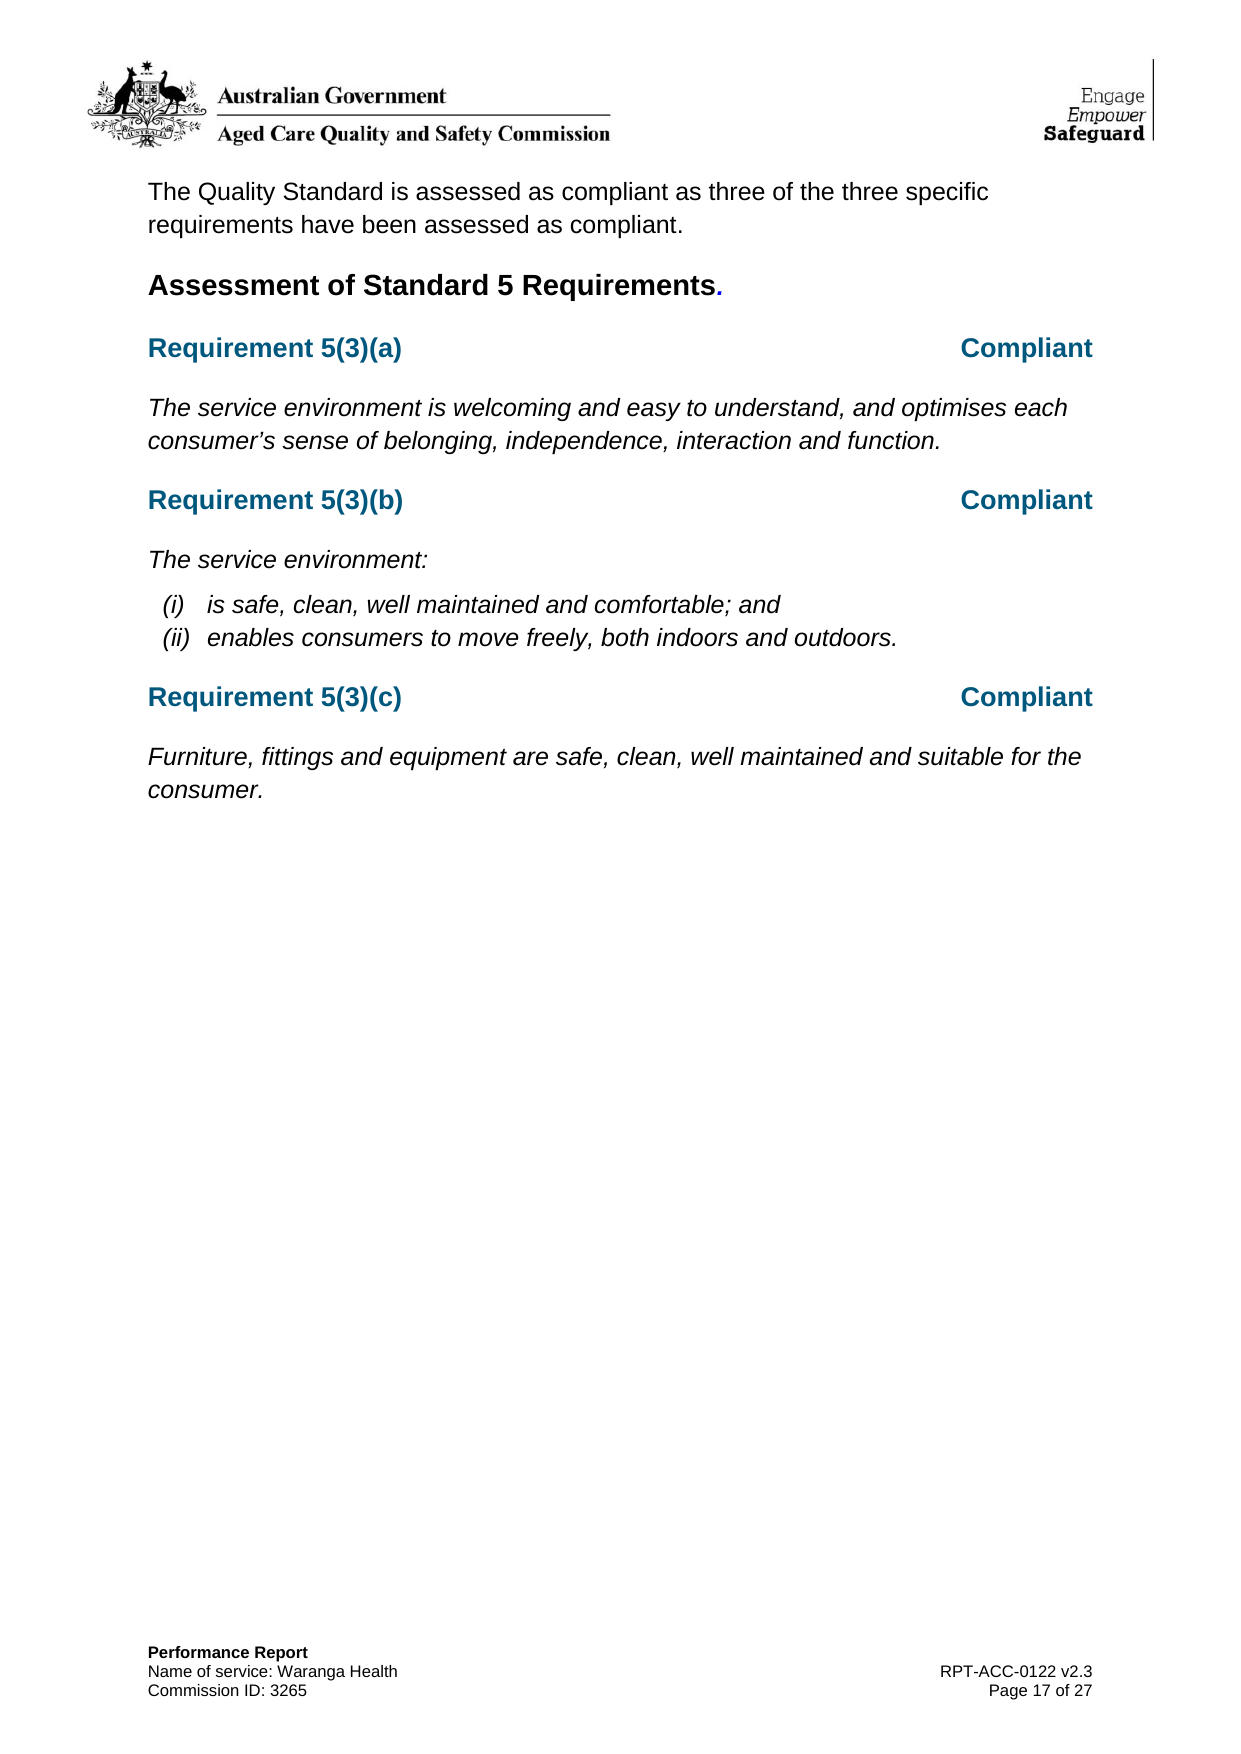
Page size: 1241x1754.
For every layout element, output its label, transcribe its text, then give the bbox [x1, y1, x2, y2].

text The service environment is welcoming and easy to understand, and optimises each consumer’s sense of belonging, independence, interaction and function. [148, 393, 1092, 454]
subtitle Requirement 5(3)(a) Compliant [148, 332, 1092, 363]
text Furniture, fittings and equipment are safe, clean, well maintained and suitable for the consumer. [148, 742, 1092, 804]
list is safe, clean, well maintained and comfortable; and [162, 590, 1092, 619]
picture [1, 0, 1241, 169]
subtitle Requirement 5(3)(b) Compliant [148, 484, 1092, 515]
list enables consumers to move freely, both indoors and outdoors. [162, 623, 1092, 652]
text The service environment: [148, 545, 1092, 573]
subtitle Requirement 5(3)(c) Compliant [148, 681, 1092, 712]
subtitle Assessment of Standard 5 Requirements. [148, 268, 1092, 302]
text The Quality Standard is assessed as compliant as three of the three specific requirements have been assessed as compliant. [148, 177, 1092, 239]
